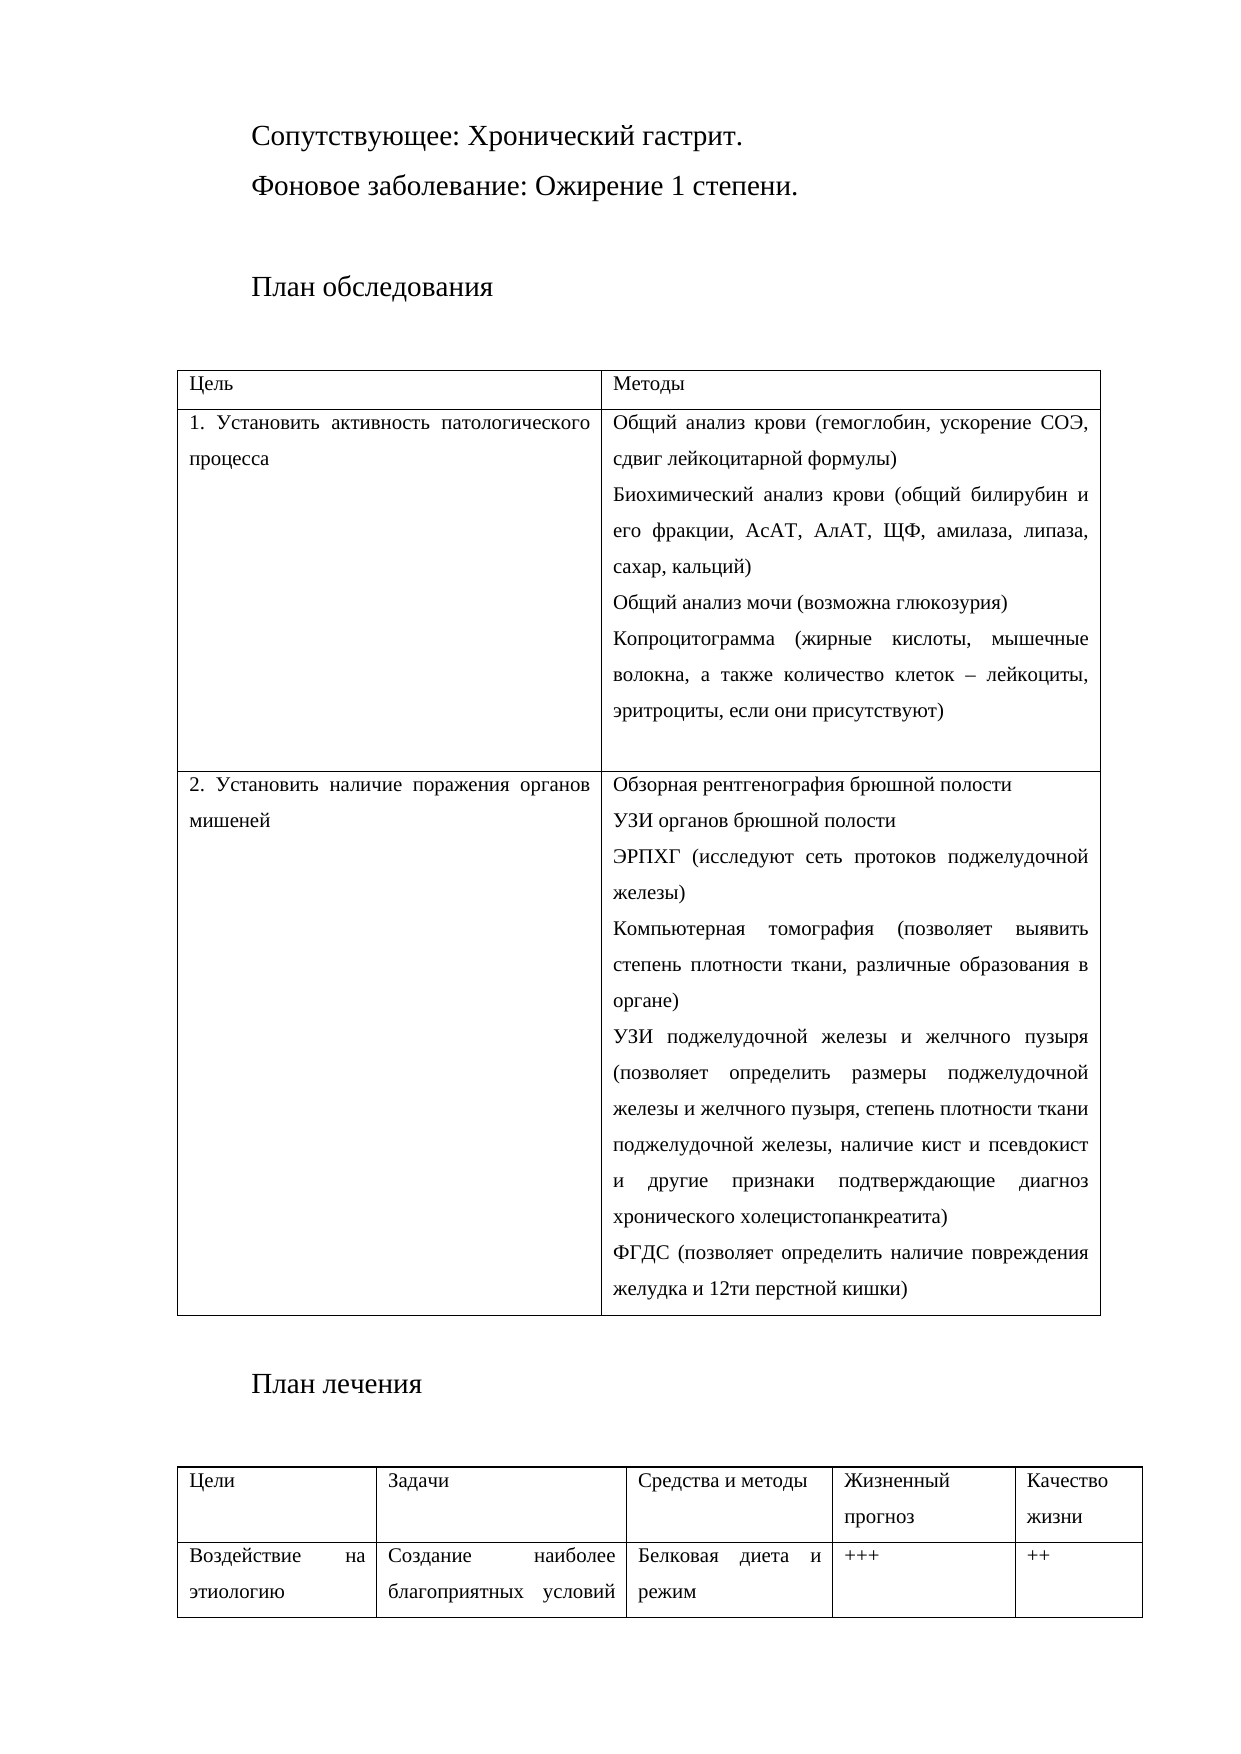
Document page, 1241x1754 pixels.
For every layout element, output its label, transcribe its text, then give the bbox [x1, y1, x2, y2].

table_header Средства и методы [627, 1468, 832, 1542]
text План обследования [177, 269, 1152, 303]
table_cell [178, 1543, 376, 1617]
table_header Жизненный прогноз [833, 1468, 1015, 1542]
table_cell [377, 1543, 626, 1617]
table_header Цель [178, 371, 601, 409]
table_cell +++ [833, 1543, 1015, 1617]
table_header Качество жизни [1016, 1468, 1142, 1542]
text План лечения [177, 1366, 1152, 1399]
table_cell Обзорная рентгенография брюшной полости УЗИ органов брюшной полости ЭРПХГ (исследуют сеть протоков поджелудочной железы) Компьютерная томография (позволяет выявить степень плотности ткани, различные образования в органе) УЗИ поджелудочной железы и желчного пузыря (позволяет определить размеры поджелудочной железы и желчного пузыря, степень плотности ткани поджелудочной железы, наличие кист и псевдокист и другие признаки подтверждающие диагноз хронического холецистопанкреатита) ФГДС (позволяет определить наличие повреждения желудка и 12ти перстной кишки) [602, 772, 1100, 1314]
text Сопутствующее: Хронический гастрит. [177, 118, 1152, 152]
table_cell ++ [1016, 1543, 1142, 1617]
table_cell 1. Установить активность патологического процесса [178, 410, 601, 771]
table_cell Общий анализ крови (гемоглобин, ускорение СОЭ, сдвиг лейкоцитарной формулы) Биохимический анализ крови (общий билирубин и его фракции, АсАТ, АлАТ, ЩФ, амилаза, липаза, сахар, кальций) Общий анализ мочи (возможна глюкозурия) Копроцитограмма (жирные кислоты, мышечные волокна, а также количество клеток – лейкоциты, эритроциты, если они присутствуют) [602, 410, 1100, 771]
table_header Задачи [377, 1468, 626, 1542]
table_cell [627, 1543, 832, 1617]
table_header Цели [178, 1468, 376, 1542]
table_cell 2. Установить наличие поражения органов мишеней [178, 772, 601, 1314]
table_header Методы [602, 371, 1100, 409]
text Фоновое заболевание: Ожирение 1 степени. [177, 168, 1152, 202]
